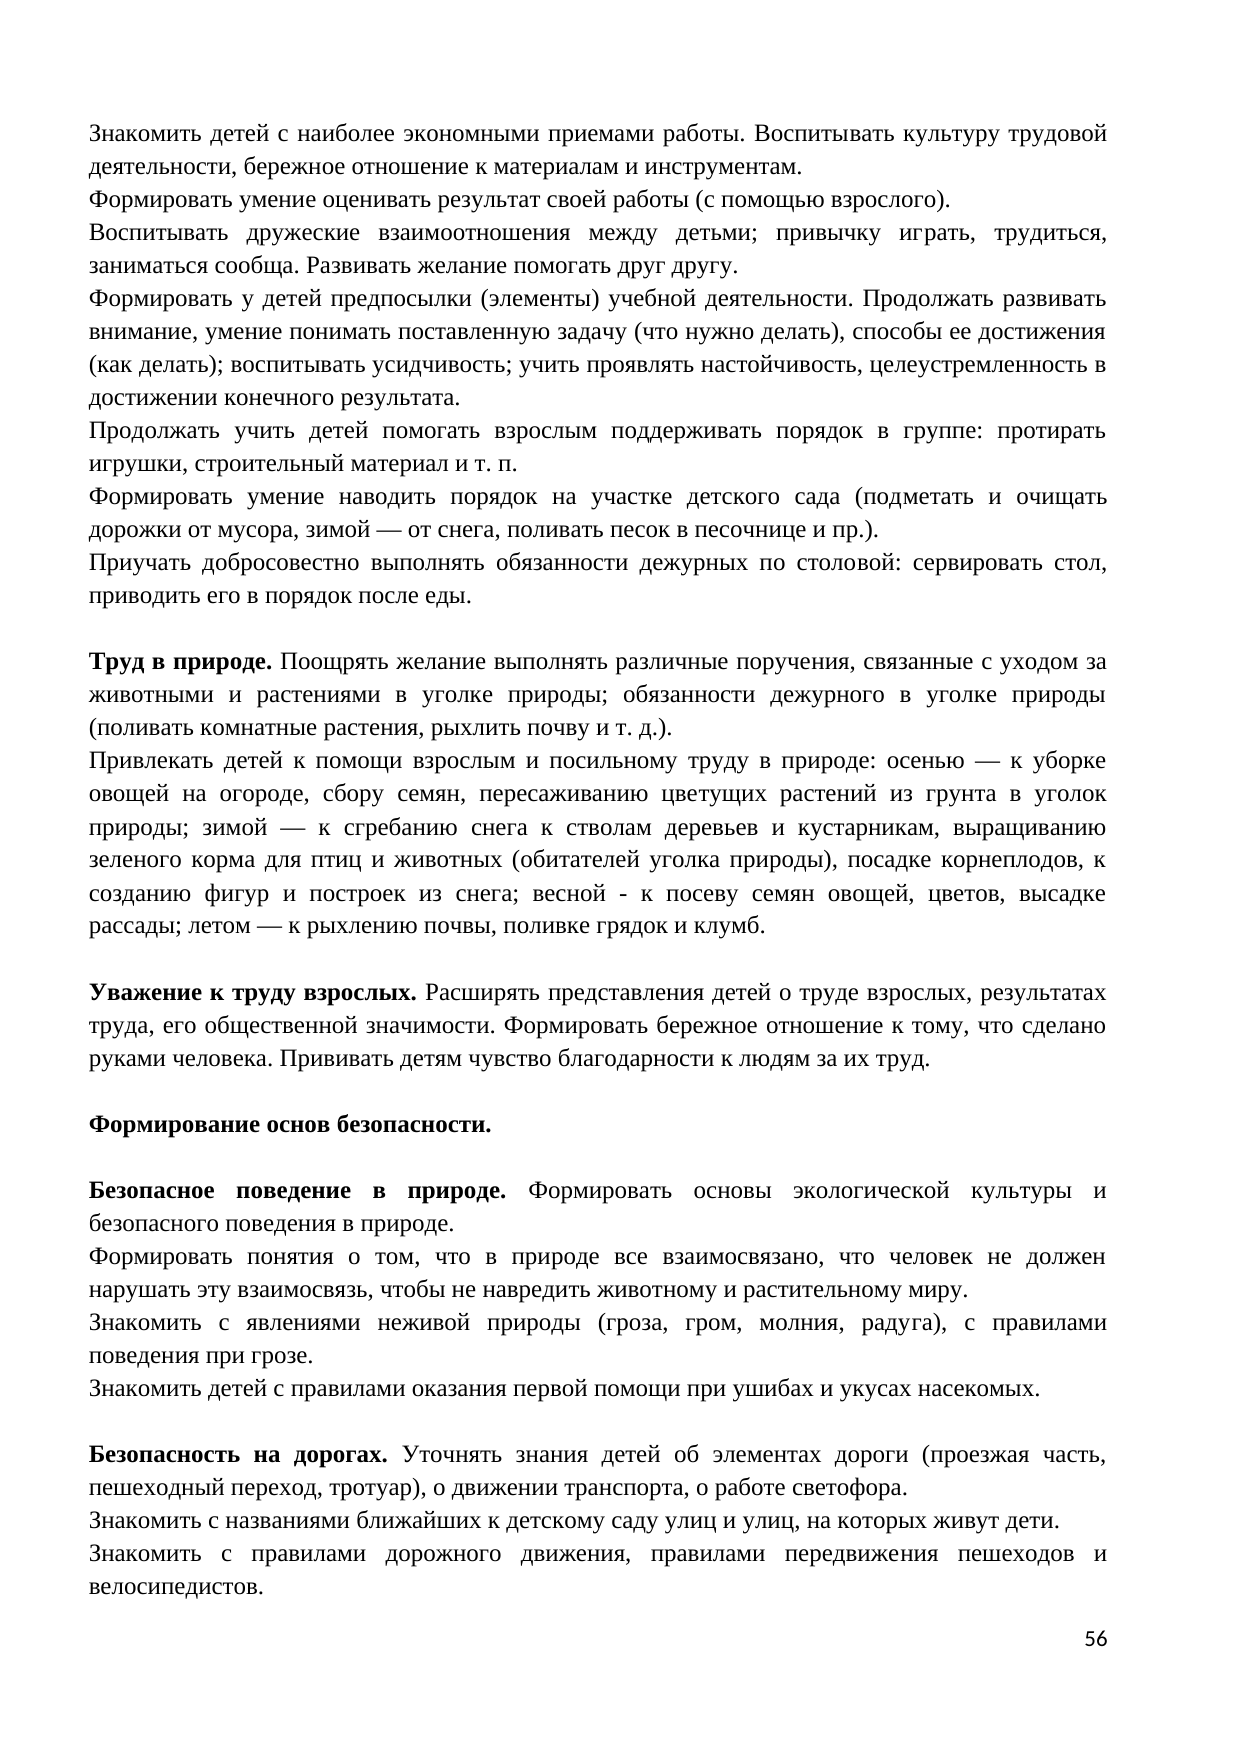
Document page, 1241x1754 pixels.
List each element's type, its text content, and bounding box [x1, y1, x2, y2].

text Знакомить с явлениями неживой природы (гроза, гром, молния, радуга), с правилами поведения при грозе. [88, 1307, 1107, 1369]
text Привлекать детей к помощи взрослым и посильному труду в природе: осенью — к уборке овощей на огороде, сбору семян, пересаживанию цветущих растений из грунта в уголок природы; зимой — к сгребанию снега к стволам деревьев и кустарникам, выращиванию зеленого корма для птиц и животных (обитателей уголка природы), посадке корнеплодов, к созданию фигур и построек из снега; весной - к посеву семян овощей, цветов, высадке рассады; летом — к рыхлению почвы, поливке грядок и клумб. [88, 746, 1107, 939]
text Формировать умение оценивать результат своей работы (с помощью взрослого). [88, 184, 1107, 213]
text Знакомить с названиями ближайших к детскому саду улиц и улиц, на которых живут дети. [88, 1505, 1107, 1534]
text Формировать понятия о том, что в природе все взаимосвязано, что человек не должен нарушать эту взаимосвязь, чтобы не навредить животному и растительному миру. [88, 1241, 1107, 1303]
text Безопасность на дорогах. Уточнять знания детей об элементах дороги (проезжая часть, пешеходный переход, тротуар), о движении транспорта, о работе светофора. [88, 1439, 1107, 1501]
text Знакомить детей с правилами оказания первой помощи при ушибах и укусах насекомых. [88, 1373, 1107, 1402]
text Безопасное поведение в природе. Формировать основы экологической культуры и безопасного поведения в природе. [88, 1175, 1107, 1237]
text Формирование основ безопасности. [88, 1109, 1107, 1137]
text Формировать у детей предпосылки (элементы) учебной деятельности. Продолжать развивать внимание, умение понимать поставленную задачу (что нужно делать), способы ее достижения (как делать); воспитывать усидчивость; учить проявлять настойчивость, целеустремленность в достижении конечного результата. [88, 283, 1107, 411]
text Формировать умение наводить порядок на участке детского сада (подметать и очищать дорожки от мусора, зимой — от снега, поливать песок в песочнице и пр.). [88, 481, 1107, 543]
text Уважение к труду взрослых. Расширять представления детей о труде взрослых, результатах труда, его общественной значимости. Формировать бережное отношение к тому, что сделано руками человека. Прививать детям чувство благодарности к людям за их труд. [88, 977, 1107, 1071]
text Труд в природе. Поощрять желание выполнять различные поручения, связанные с уходом за животными и растениями в уголке природы; обязанности дежурного в уголке природы (поливать комнатные растения, рыхлить почву и т. д.). [88, 646, 1107, 741]
text Продолжать учить детей помогать взрослым поддерживать порядок в группе: протирать игрушки, строительный материал и т. п. [88, 415, 1107, 477]
text Приучать добросовестно выполнять обязанности дежурных по столовой: сервировать стол, приводить его в порядок после еды. [88, 547, 1107, 609]
text Воспитывать дружеские взаимоотношения между детьми; привычку играть, трудиться, заниматься сообща. Развивать желание помогать друг другу. [88, 217, 1107, 279]
text Знакомить с правилами дорожного движения, правилами передвижения пешеходов и велосипедистов. [88, 1538, 1107, 1600]
text Знакомить детей с наиболее экономными приемами работы. Воспитывать культуру трудовой деятельности, бережное отношение к материалам и инструментам. [88, 118, 1107, 180]
